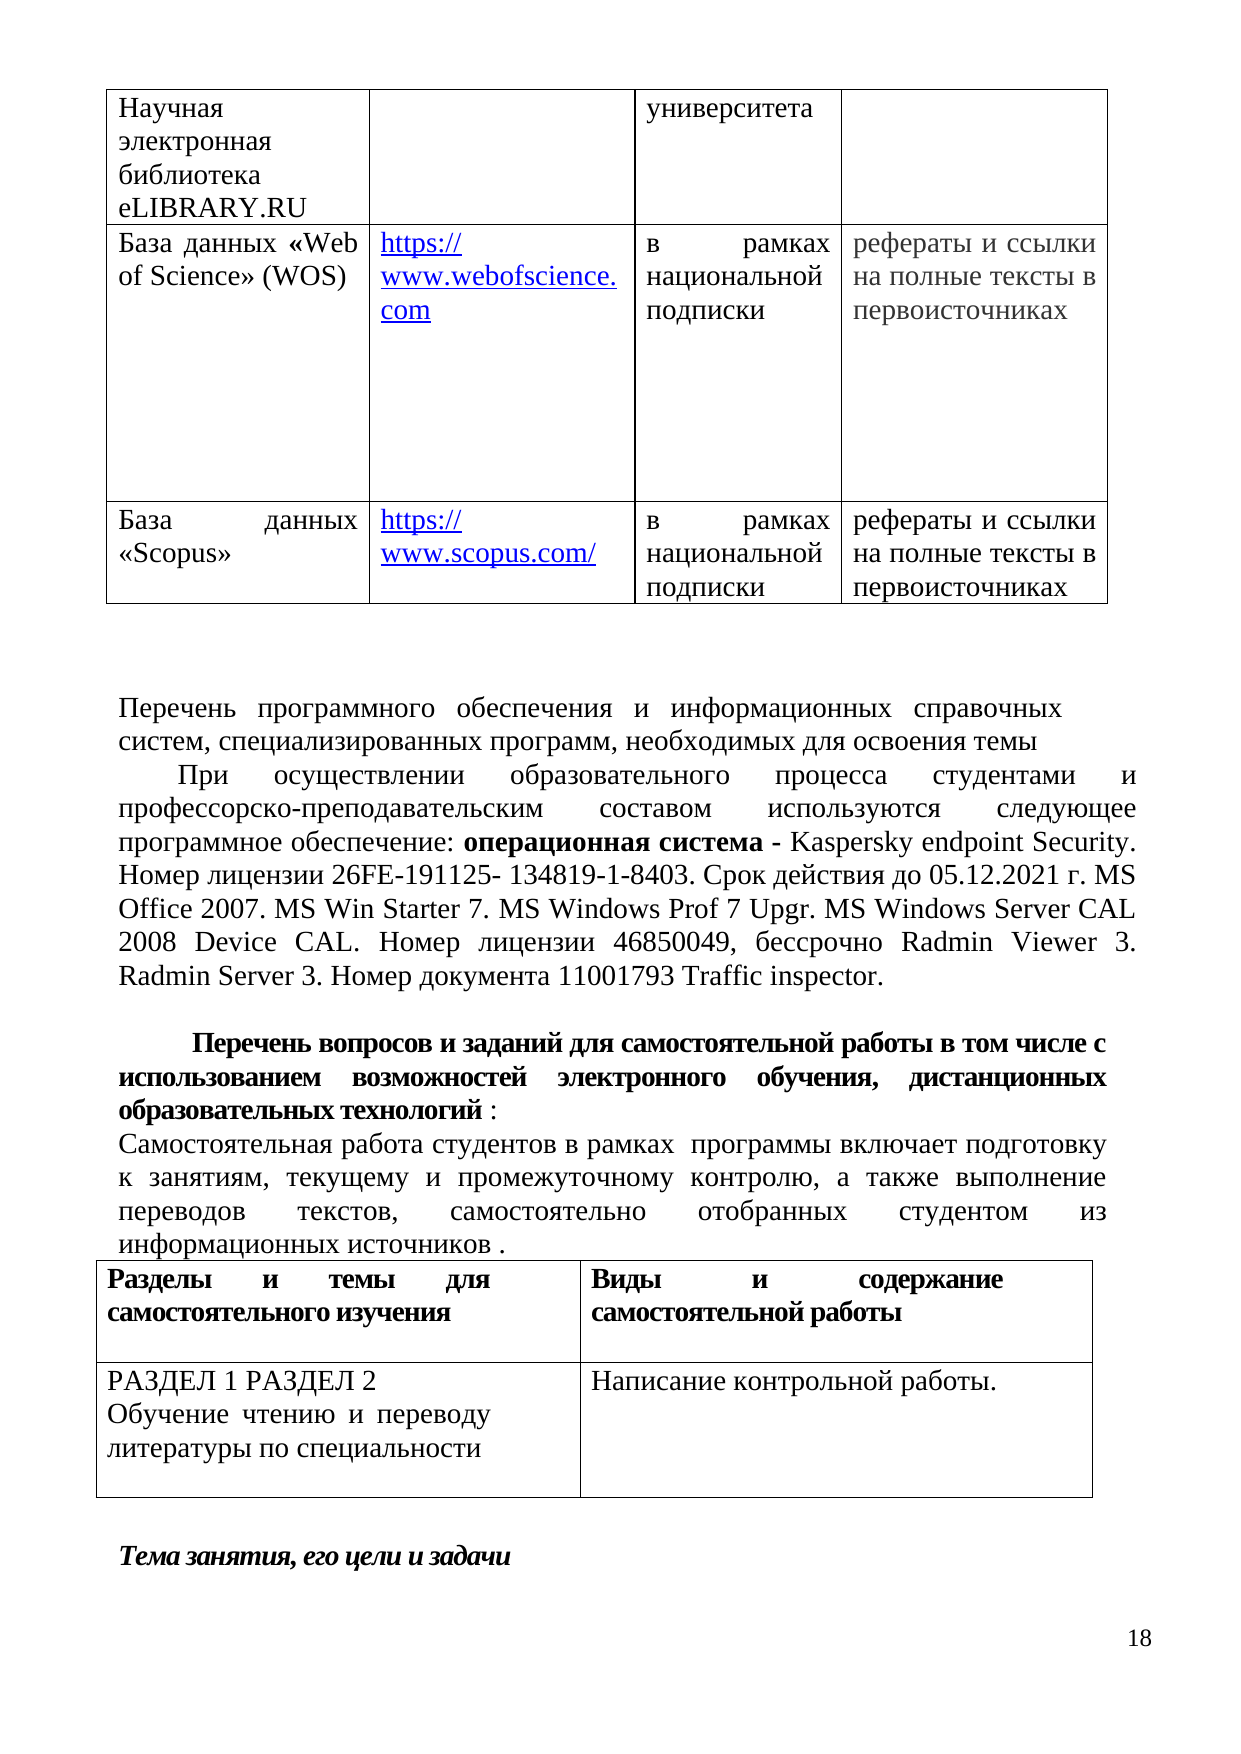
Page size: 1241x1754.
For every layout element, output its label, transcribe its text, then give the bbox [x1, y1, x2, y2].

table_cell Написание контрольной работы. [581, 1363, 1092, 1497]
table_cell База данных «Web of Science» (WOS) [107, 225, 369, 501]
text Перечень вопросов и заданий для самостоятельной работы в том числе с использованием возможностей электронного обучения, дистанционных образовательных технологий : [118, 1025, 1107, 1126]
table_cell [842, 90, 1107, 224]
table_cell рефераты и ссылки на полные тексты в первоисточниках [1068, 502, 1107, 602]
table_cell РАЗДЕЛ 1 РАЗДЕЛ 2 Обучение чтению и переводу литературы по специальности [97, 1363, 580, 1497]
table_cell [107, 90, 369, 224]
text При осуществлении образовательного процесса студентами и профессорско-преподавательским составом используются следующее программное обеспечение: операционная система - Kaspersky endpoint Security. Номер лицензии 26FE-191125- 134819-1-8403. Срок действия до 05.12.2021 г. MS Office 2007. MS Win Starter 7. MS Windows Prof 7 Upgr. MS Windows Server CAL 2008 Device CAL. Номер лицензии 46850049, бессрочно Radmin Viewer 3. Radmin Server 3. Номер документа 11001793 Traffic inspector. [118, 757, 1137, 992]
table_cell База данных «Scopus» [107, 502, 369, 602]
text Тема занятия, его цели и задачи [118, 1531, 1063, 1574]
table_cell в рамках национальной подписки [636, 225, 841, 501]
table_cell рефераты и ссылки на полные тексты в первоисточниках [842, 225, 1107, 501]
table_cell https://www.scopus.com/ [370, 502, 634, 602]
text Самостоятельная работа студентов в рамках программы включает подготовку к занятиям, текущему и промежуточному контролю, а также выполнение переводов текстов, самостоятельно отобранных студентом из информационных источников . [118, 1126, 1107, 1260]
text Перечень программного обеспечения и информационных справочных систем, специализированных программ, необходимых для освоения темы [118, 690, 1063, 757]
table_cell в рамках национальной подписки [636, 502, 841, 602]
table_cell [636, 90, 841, 224]
table_cell https://www.webofscience.com [370, 225, 634, 501]
table_header Виды и содержание самостоятельной работы [581, 1261, 1092, 1362]
table_header Разделы и темы для самостоятельного изучения [97, 1261, 580, 1362]
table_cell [370, 90, 634, 224]
